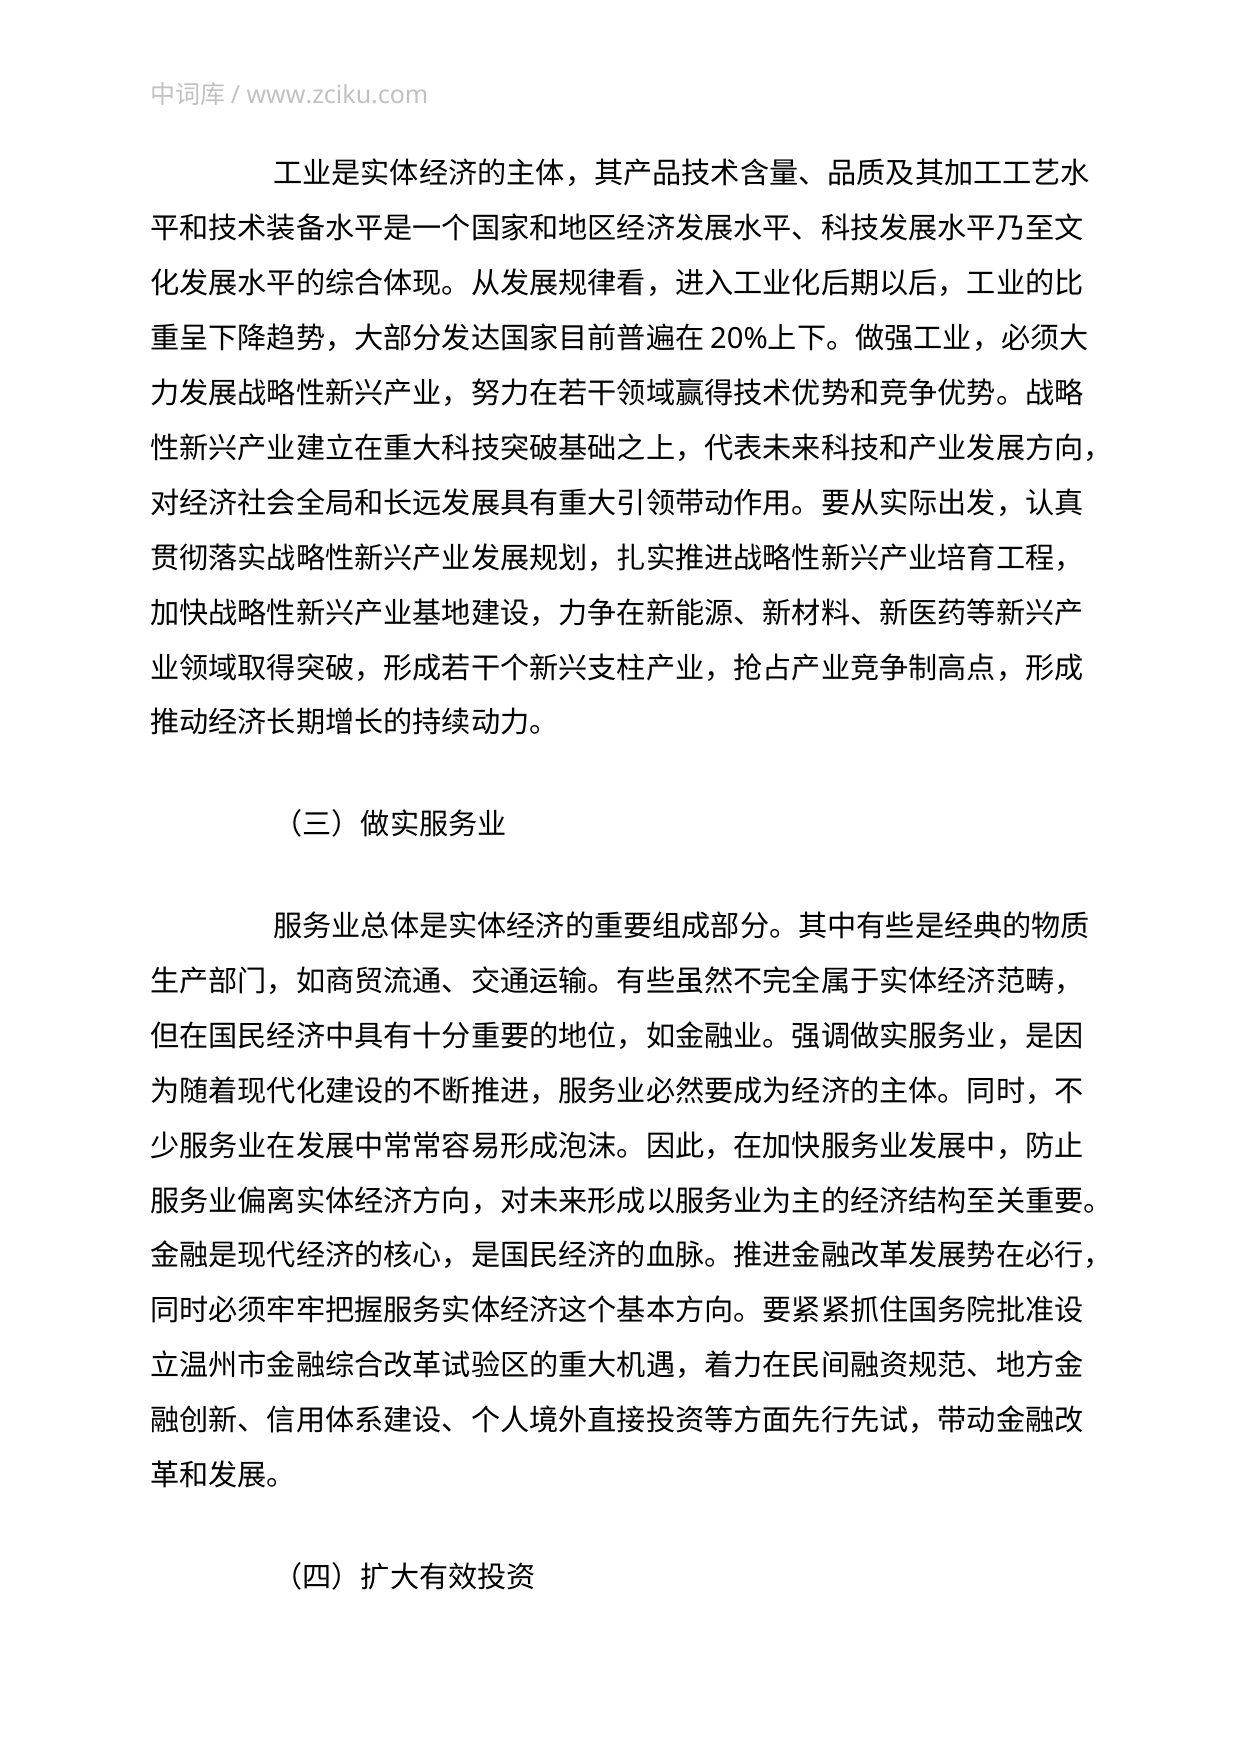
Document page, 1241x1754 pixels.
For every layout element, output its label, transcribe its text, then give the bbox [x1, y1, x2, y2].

text （四）扩大有效投资 [150, 1553, 1090, 1596]
text 工业是实体经济的主体，其产品技术含量、品质及其加工工艺水平和技术装备水平是一个国家和地区经济发展水平、科技发展水平乃至文化发展水平的综合体现。从发展规律看，进入工业化后期以后，工业的比重呈下降趋势，大部分发达国家目前普遍在20%上下。做强工业，必须大力发展战略性新兴产业，努力在若干领域赢得技术优势和竞争优势。战略性新兴产业建立在重大科技突破基础之上，代表未来科技和产业发展方向，对经济社会全局和长远发展具有重大引领带动作用。要从实际出发，认真贯彻落实战略性新兴产业发展规划，扎实推进战略性新兴产业培育工程，加快战略性新兴产业基地建设，力争在新能源、新材料、新医药等新兴产业领域取得突破，形成若干个新兴支柱产业，抢占产业竞争制高点，形成推动经济长期增长的持续动力。 [150, 150, 1090, 741]
text （三）做实服务业 [150, 801, 1090, 843]
text 服务业总体是实体经济的重要组成部分。其中有些是经典的物质生产部门，如商贸流通、交通运输。有些虽然不完全属于实体经济范畴，但在国民经济中具有十分重要的地位，如金融业。强调做实服务业，是因为随着现代化建设的不断推进，服务业必然要成为经济的主体。同时，不少服务业在发展中常常容易形成泡沫。因此，在加快服务业发展中，防止服务业偏离实体经济方向，对未来形成以服务业为主的经济结构至关重要。金融是现代经济的核心，是国民经济的血脉。推进金融改革发展势在必行，同时必须牢牢把握服务实体经济这个基本方向。要紧紧抓住国务院批准设立温州市金融综合改革试验区的重大机遇，着力在民间融资规范、地方金融创新、信用体系建设、个人境外直接投资等方面先行先试，带动金融改革和发展。 [150, 903, 1090, 1494]
